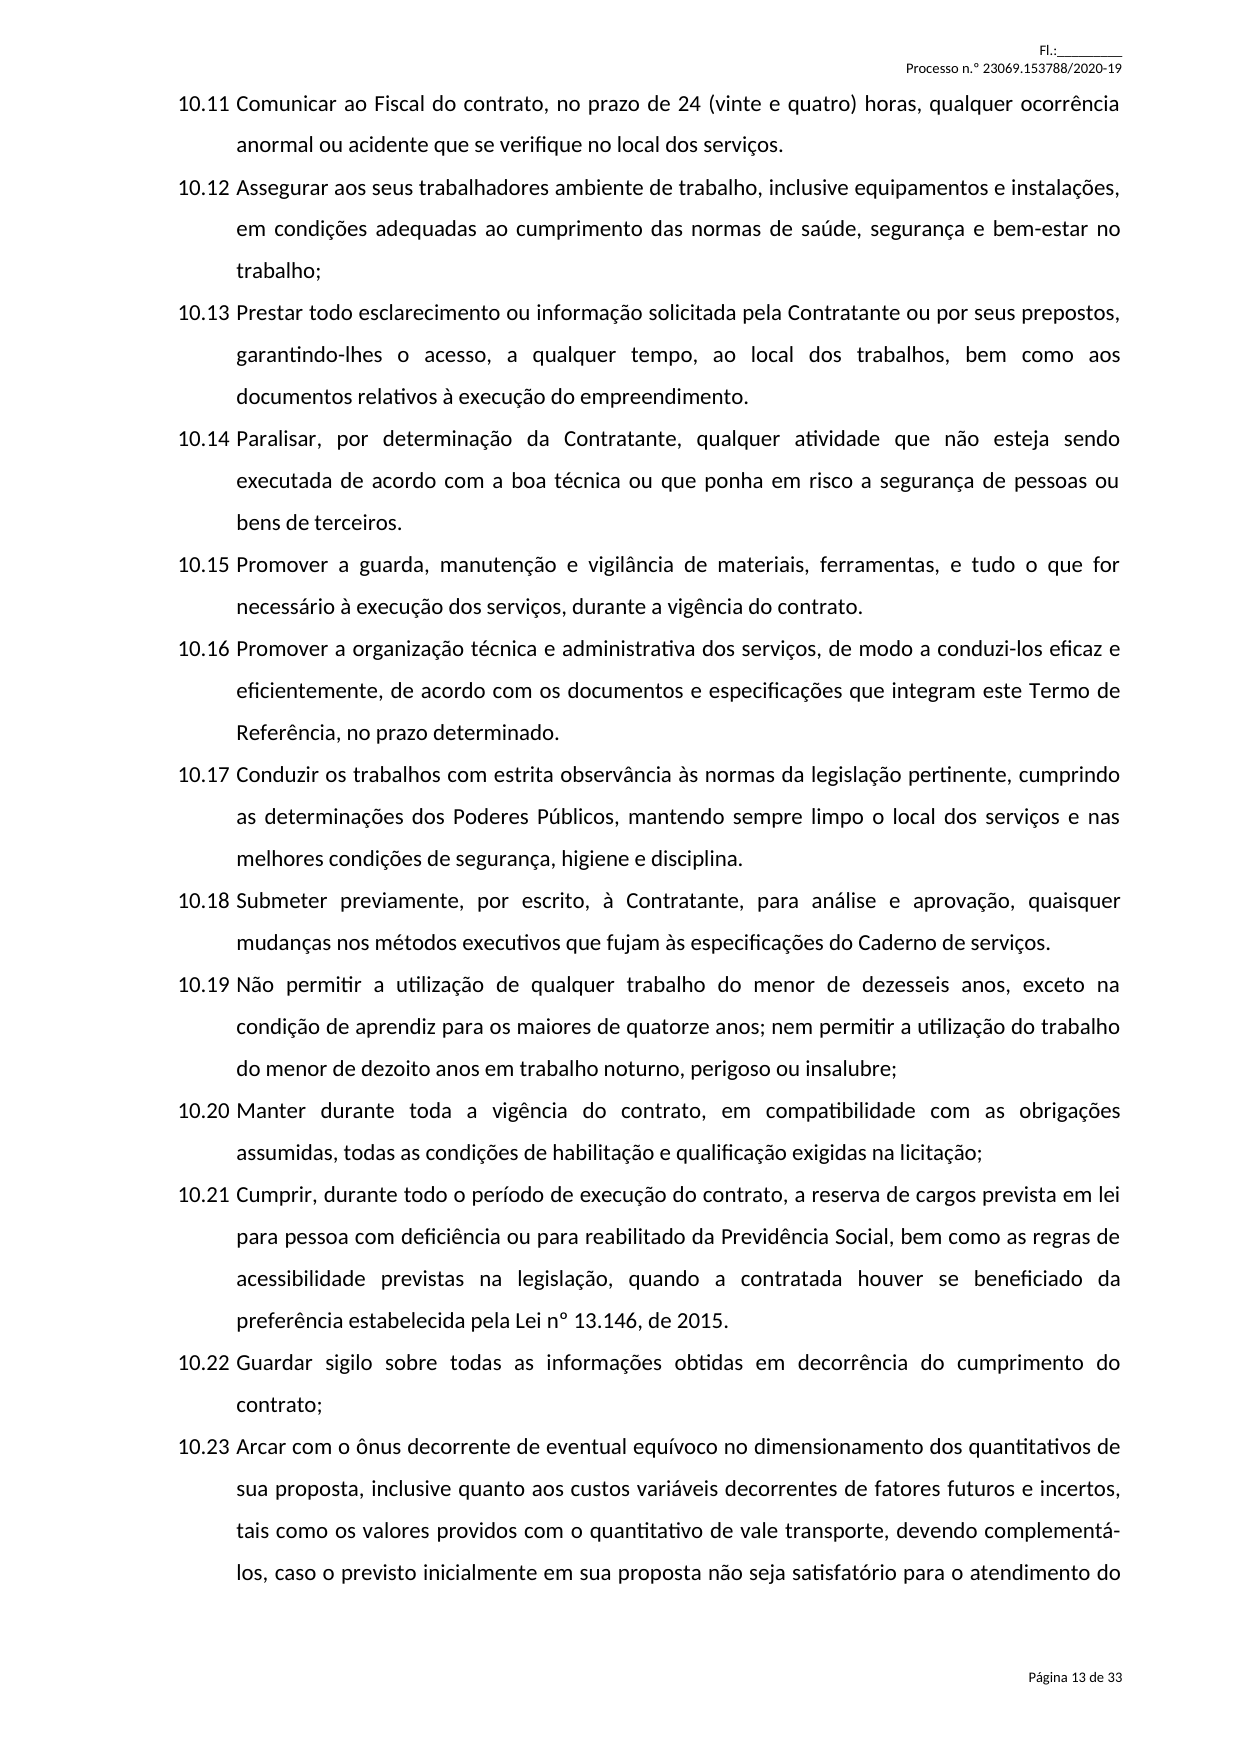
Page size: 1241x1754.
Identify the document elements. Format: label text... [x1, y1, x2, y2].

list Prestar todo esclarecimento ou informação solicitada pela Contratante ou por seus prepostos, garantindo-lhes o acesso, a qualquer tempo, ao local dos trabalhos, bem como aos documentos relativos à execução do empreendimento. [177, 298, 1122, 411]
list Não permitir a utilização de qualquer trabalho do menor de dezesseis anos, exceto na condição de aprendiz para os maiores de quatorze anos; nem permitir a utilização do trabalho do menor de dezoito anos em trabalho noturno, perigoso ou insalubre; [177, 970, 1122, 1082]
list Paralisar, por determinação da Contratante, qualquer atividade que não esteja sendo executada de acordo com a boa técnica ou que ponha em risco a segurança de pessoas ou bens de terceiros. [177, 424, 1122, 536]
list Cumprir, durante todo o período de execução do contrato, a reserva de cargos prevista em lei para pessoa com deficiência ou para reabilitado da Previdência Social, bem como as regras de acessibilidade previstas na legislação, quando a contratada houver se beneficiado da preferência estabelecida pela Lei nº 13.146, de 2015. [177, 1180, 1122, 1334]
list Submeter previamente, por escrito, à Contratante, para análise e aprovação, quaisquer mudanças nos métodos executivos que fujam às especificações do Caderno de serviços. [177, 886, 1122, 956]
list Comunicar ao Fiscal do contrato, no prazo de 24 (vinte e quatro) horas, qualquer ocorrência anormal ou acidente que se verifique no local dos serviços. [177, 89, 1122, 159]
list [177, 1432, 1122, 1586]
list Manter durante toda a vigência do contrato, em compatibilidade com as obrigações assumidas, todas as condições de habilitação e qualificação exigidas na licitação; [177, 1096, 1122, 1166]
list Guardar sigilo sobre todas as informações obtidas em decorrência do cumprimento do contrato; [177, 1348, 1122, 1418]
list Conduzir os trabalhos com estrita observância às normas da legislação pertinente, cumprindo as determinações dos Poderes Públicos, mantendo sempre limpo o local dos serviços e nas melhores condições de segurança, higiene e disciplina. [177, 760, 1122, 872]
list Promover a guarda, manutenção e vigilância de materiais, ferramentas, e tudo o que for necessário à execução dos serviços, durante a vigência do contrato. [177, 550, 1122, 620]
list Assegurar aos seus trabalhadores ambiente de trabalho, inclusive equipamentos e instalações, em condições adequadas ao cumprimento das normas de saúde, segurança e bem-estar no trabalho; [177, 173, 1122, 284]
list Promover a organização técnica e administrativa dos serviços, de modo a conduzi-los eficaz e eficientemente, de acordo com os documentos e especificações que integram este Termo de Referência, no prazo determinado. [177, 634, 1122, 746]
